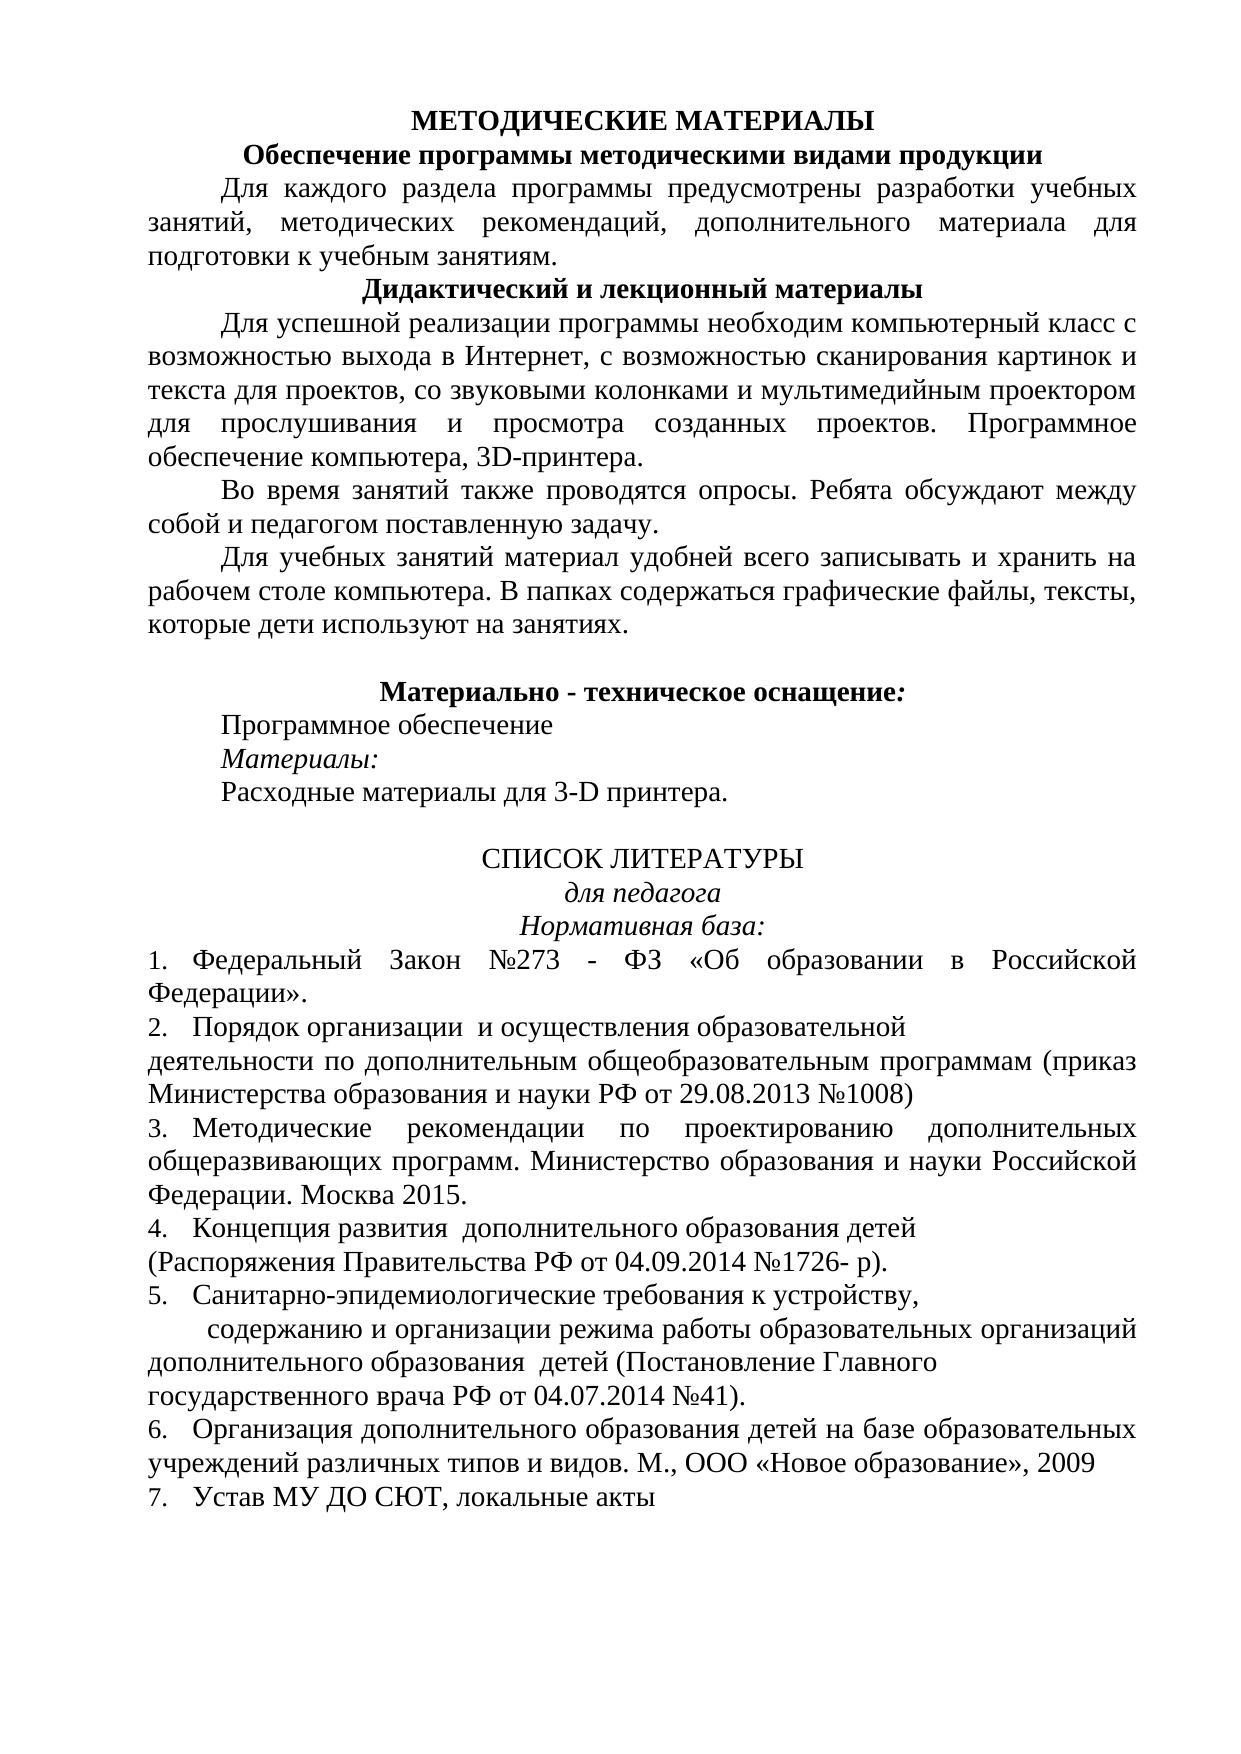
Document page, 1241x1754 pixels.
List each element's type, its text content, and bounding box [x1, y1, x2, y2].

text МЕТОДИЧЕСКИЕ МАТЕРИАЛЫ Обеспечение программы методическими видами продукции [148, 103, 1138, 171]
text СПИСОК ЛИТЕРАТУРЫ [148, 841, 1138, 875]
list Концепция развития дополнительного образования детей [148, 1210, 1138, 1244]
text Расходные материалы для 3-D принтера. [148, 774, 1138, 808]
text государственного врача РФ от 04.07.2014 №41). [148, 1378, 1138, 1412]
text (Распоряжения Правительства РФ от 04.09.2014 №1726- р). [148, 1244, 1138, 1277]
text Материально - техническое оснащение: [148, 674, 1138, 707]
list Санитарно-эпидемиологические требования к устройству, [148, 1277, 1138, 1311]
text Для успешной реализации программы необходим компьютерный класс с возможностью выхода в Интернет, с возможностью сканирования картинок и текста для проектов, со звуковыми колонками и мультимедийным проектором для прослушивания и просмотра созданных проектов. Программное обеспечение компьютера, 3D-принтера. [148, 305, 1138, 472]
list Методические рекомендации по проектированию дополнительных общеразвивающих программ. Министерство образования и науки Российской Федерации. Москва 2015. [148, 1110, 1138, 1210]
text Дидактический и лекционный материалы [148, 271, 1138, 305]
text для педагога Нормативная база: [148, 875, 1138, 942]
list Порядок организации и осуществления образовательной [148, 1009, 1138, 1043]
text Материалы: [148, 741, 1138, 774]
text Для учебных занятий материал удобней всего записывать и хранить на рабочем столе компьютера. В папках содержаться графические файлы, тексты, которые дети используют на занятиях. [148, 539, 1138, 640]
list Федеральный Закон №273 - ФЗ «Об образовании в Российской Федерации». [148, 942, 1138, 1009]
text Программное обеспечение [148, 707, 1138, 741]
text деятельности по дополнительным общеобразовательным программам (приказ Министерства образования и науки РФ от 29.08.2013 №1008) [148, 1043, 1138, 1110]
list Организация дополнительного образования детей на базе образовательных учреждений различных типов и видов. М., ООО «Новое образование», 2009 [148, 1412, 1138, 1479]
list Устав МУ ДО СЮТ, локальные акты [148, 1479, 1138, 1512]
text Для каждого раздела программы предусмотрены разработки учебных занятий, методических рекомендаций, дополнительного материала для подготовки к учебным занятиям. [148, 171, 1138, 271]
text Во время занятий также проводятся опросы. Ребята обсуждают между собой и педагогом поставленную задачу. [148, 472, 1138, 539]
text содержанию и организации режима работы образовательных организаций дополнительного образования детей (Постановление Главного [148, 1311, 1138, 1378]
